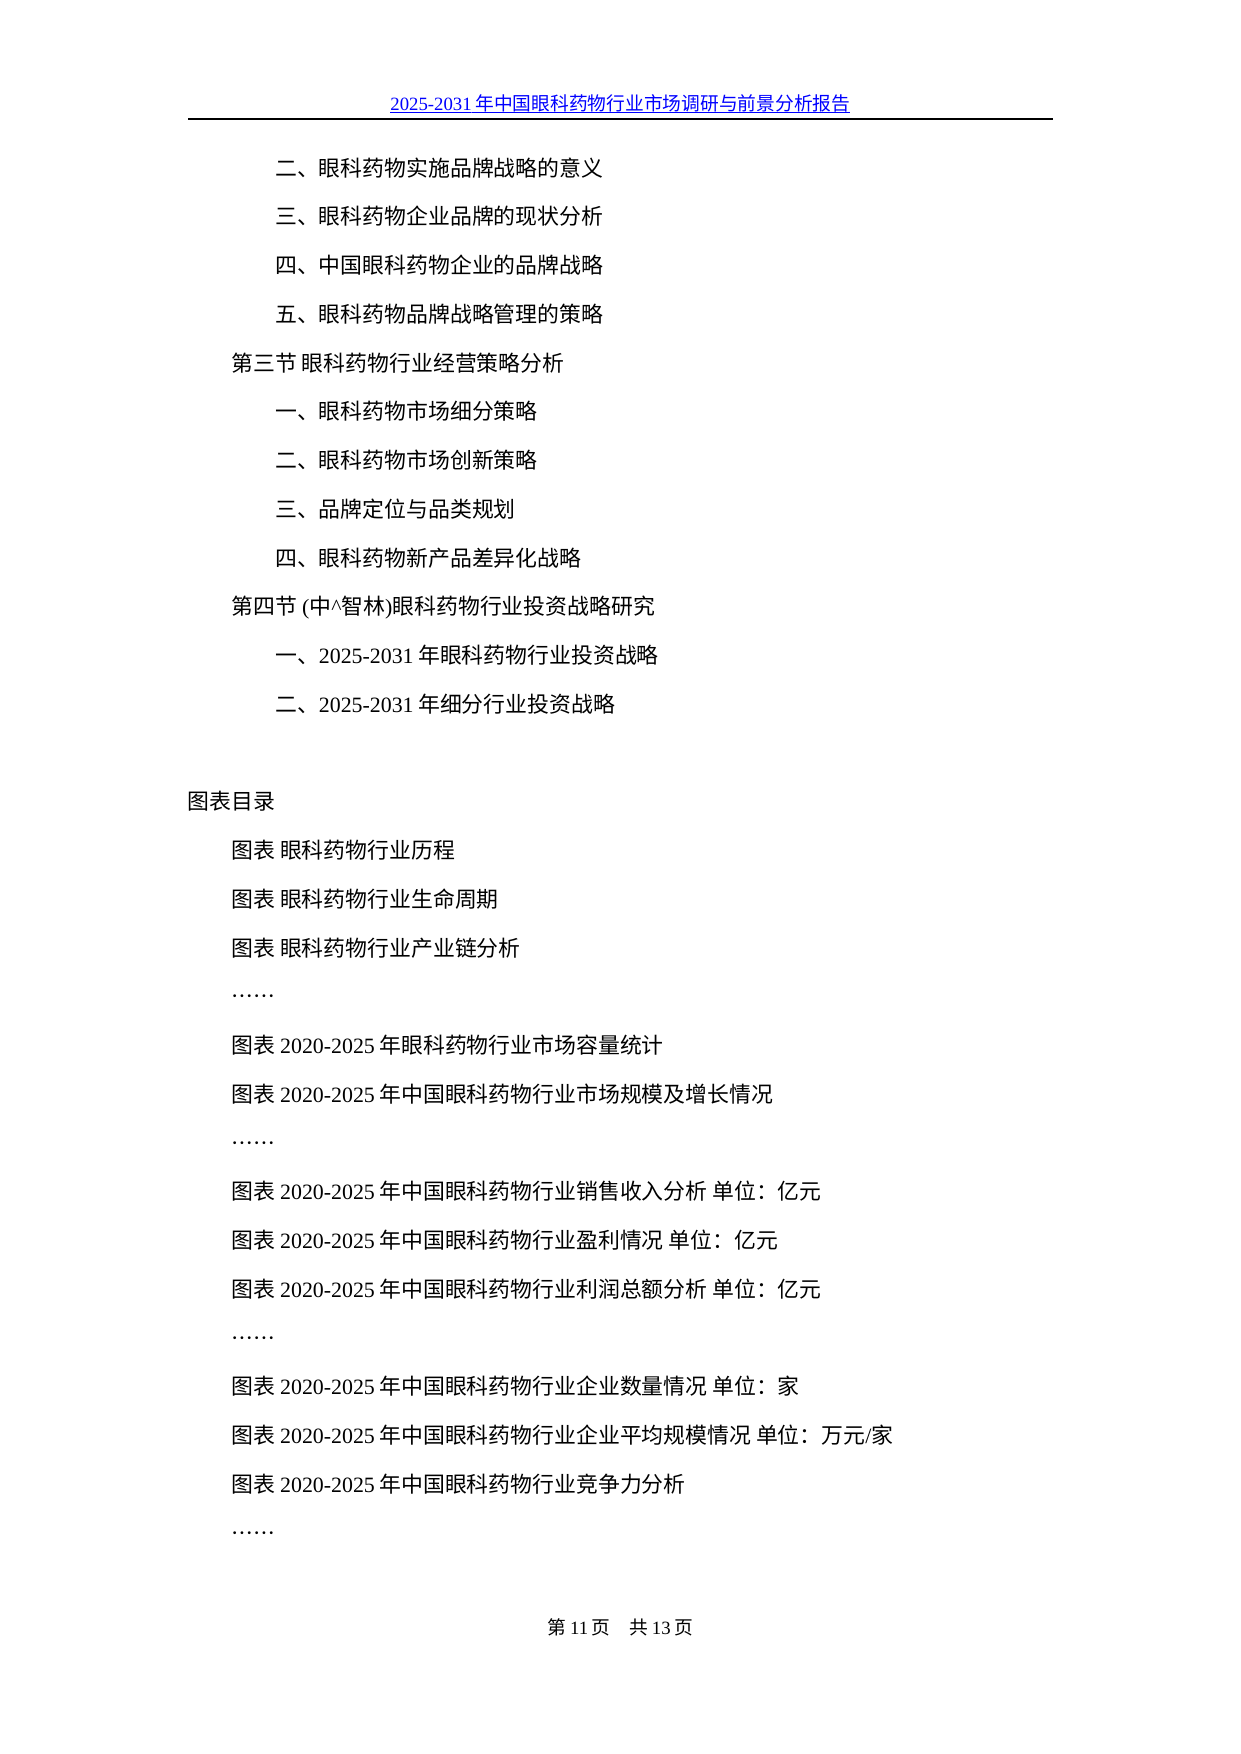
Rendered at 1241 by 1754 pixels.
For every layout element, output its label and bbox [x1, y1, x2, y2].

text [187, 150, 1053, 1548]
